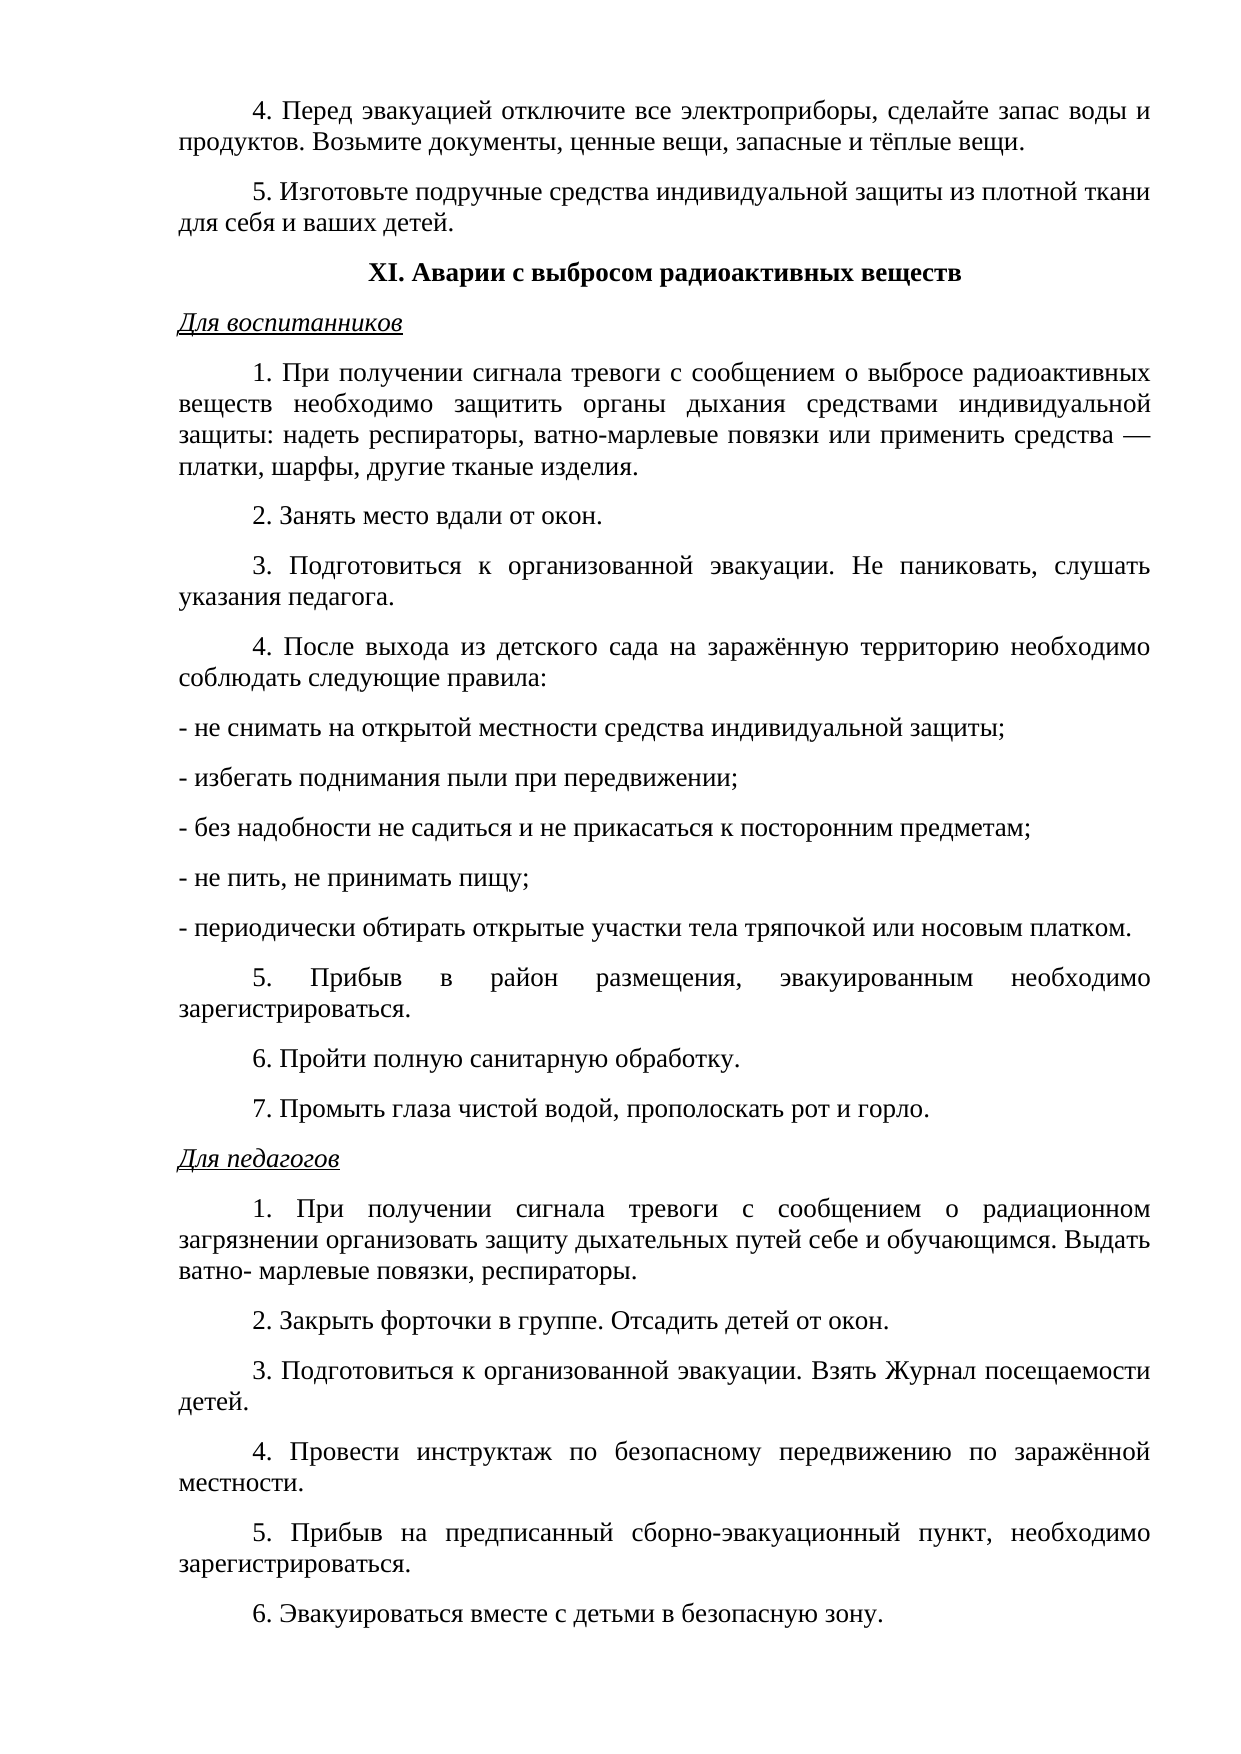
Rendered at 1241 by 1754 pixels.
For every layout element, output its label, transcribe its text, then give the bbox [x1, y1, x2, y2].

text 2. Закрыть форточки в группе. Отсадить детей от окон. [178, 1304, 1152, 1335]
text 5. Изготовьте подручные средства индивидуальной защиты из плотной ткани для себя и ваших детей. [178, 175, 1152, 238]
text 4. Перед эвакуацией отключите все электроприборы, сделайте запас воды и продуктов. Возьмите документы, ценные вещи, запасные и тёплые вещи. [178, 94, 1152, 157]
text XI. Аварии с выбросом радиоактивных веществ [178, 256, 1152, 287]
text 1. При получении сигнала тревоги с сообщением о радиационном загрязнении организовать защиту дыхательных путей себе и обучающимся. Выдать ватно- марлевые повязки, респираторы. [178, 1192, 1152, 1285]
text 6. Пройти полную санитарную обработку. [178, 1042, 1152, 1073]
text - не пить, не принимать пищу; [178, 861, 1152, 892]
text 2. Занять место вдали от окон. [178, 499, 1152, 531]
text - не снимать на открытой местности средства индивидуальной защиты; [178, 711, 1152, 743]
text - без надобности не садиться и не прикасаться к посторонним предметам; [178, 811, 1152, 842]
text 7. Промыть глаза чистой водой, прополоскать рот и горло. [178, 1092, 1152, 1123]
text - избегать поднимания пыли при передвижении; [178, 761, 1152, 792]
text 4. После выхода из детского сада на заражённую территорию необходимо соблюдать следующие правила: [178, 630, 1152, 693]
text 1. При получении сигнала тревоги с сообщением о выбросе радиоактивных веществ необходимо защитить органы дыхания средствами индивидуальной защиты: надеть респираторы, ватно-марлевые повязки или применить средства — платки, шарфы, другие тканые изделия. [178, 356, 1152, 481]
text 3. Подготовиться к организованной эвакуации. Не паниковать, слушать указания педагога. [178, 549, 1152, 612]
text 6. Эвакуироваться вместе с детьми в безопасную зону. [178, 1597, 1152, 1628]
text 4. Провести инструктаж по безопасному передвижению по заражённой местности. [178, 1435, 1152, 1497]
text 3. Подготовиться к организованной эвакуации. Взять Журнал посещаемости детей. [178, 1354, 1152, 1416]
text Для воспитанников [178, 306, 1152, 337]
text 5. Прибыв в район размещения, эвакуированным необходимо зарегистрироваться. [178, 961, 1152, 1023]
text Для педагогов [178, 1142, 1152, 1173]
text - периодически обтирать открытые участки тела тряпочкой или носовым платком. [178, 911, 1152, 942]
text 5. Прибыв на предписанный сборно-эвакуационный пункт, необходимо зарегистрироваться. [178, 1516, 1152, 1578]
